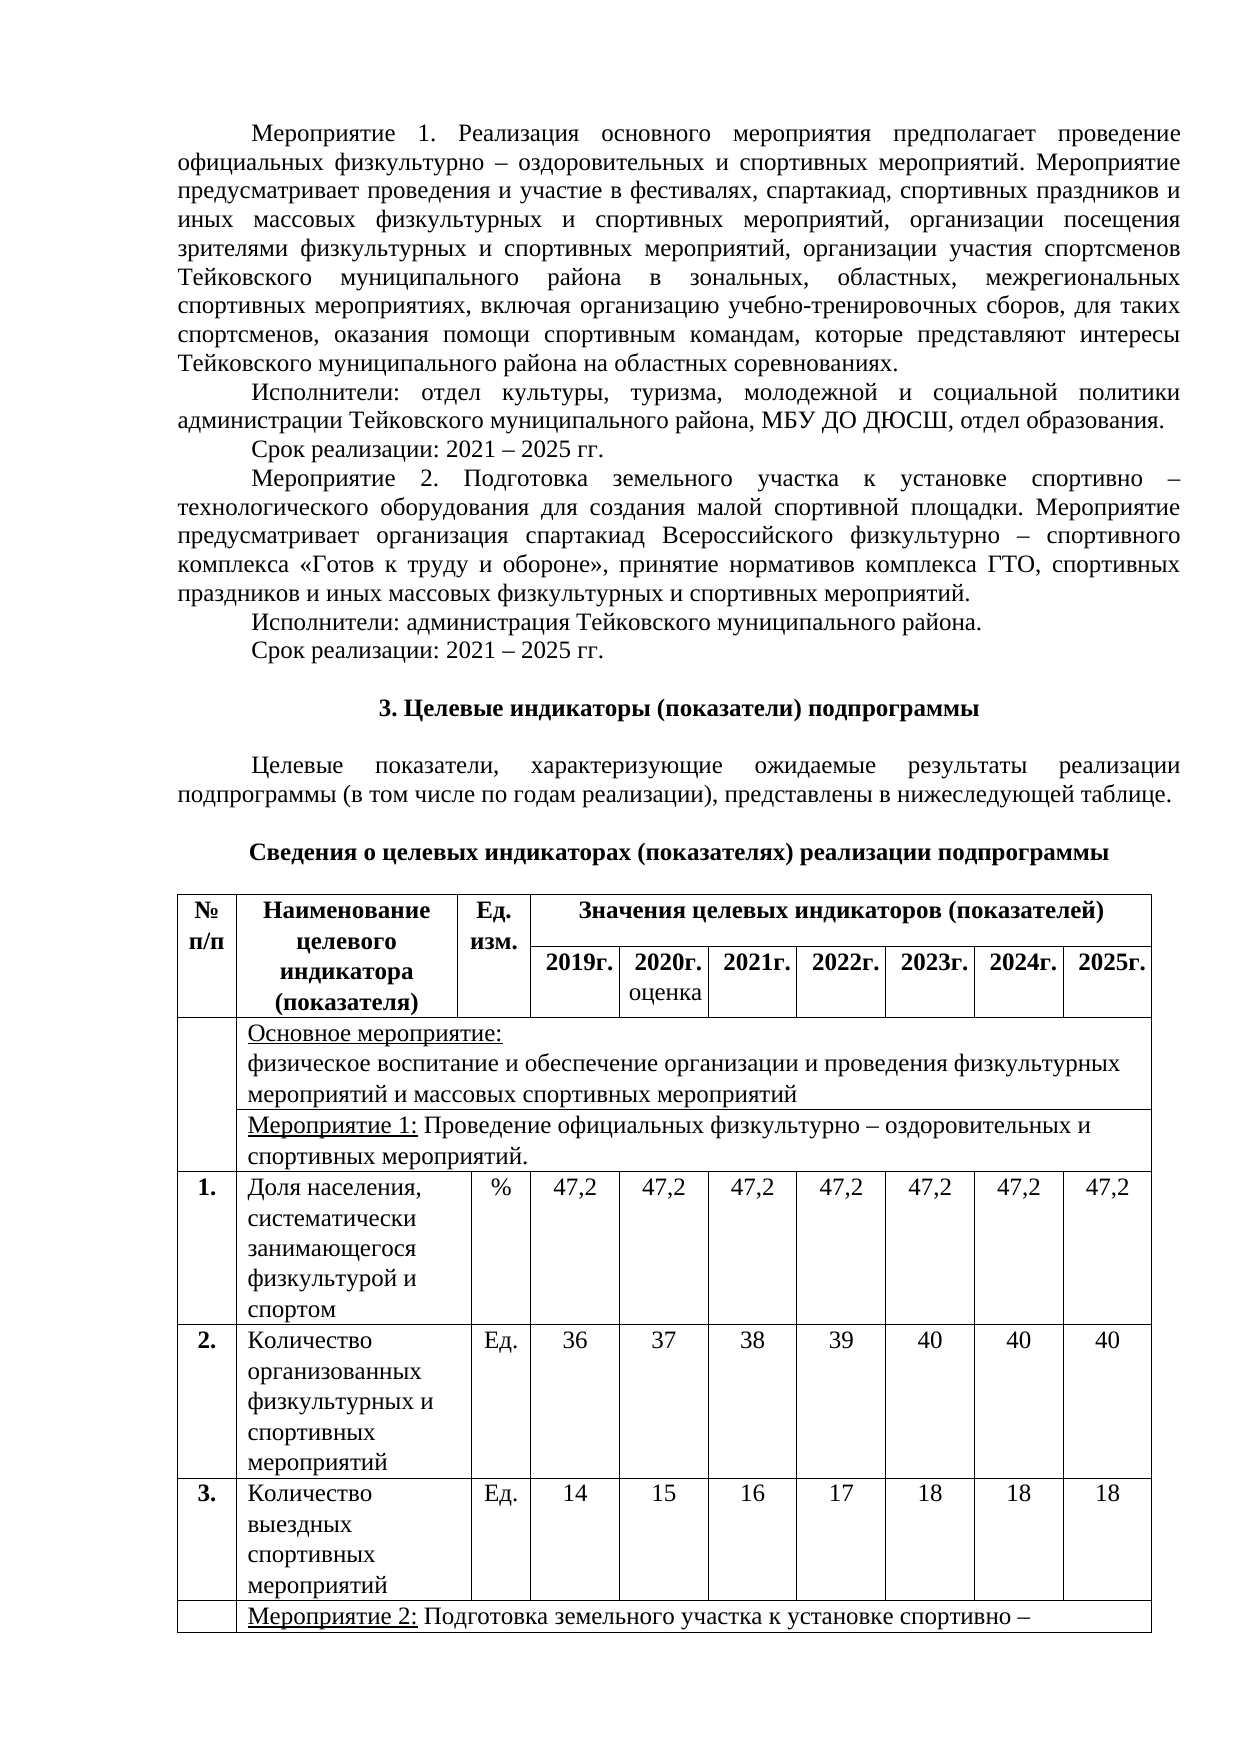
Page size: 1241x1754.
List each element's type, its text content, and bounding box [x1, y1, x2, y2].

table_cell 47,2 [886, 1172, 974, 1324]
table_cell 2019г. [531, 947, 619, 1017]
table_cell 37 [620, 1325, 708, 1477]
table_cell 18 [975, 1479, 1063, 1600]
table_cell 18 [1064, 1479, 1151, 1600]
table_cell 16 [709, 1479, 796, 1600]
table_cell 40 [975, 1325, 1063, 1477]
text Целевые показатели, характеризующие ожидаемые результаты реализации подпрограммы (в том числе по годам реализации), представлены в нижеследующей таблице. [177, 751, 1181, 808]
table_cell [237, 1601, 1151, 1632]
text Исполнители: отдел культуры, туризма, молодежной и социальной политики администрации Тейковского муниципального района, МБУ ДО ДЮСШ, отдел образования. [177, 377, 1181, 434]
text 3. Целевые индикаторы (показатели) подпрограммы [177, 693, 1181, 722]
table_cell Ед. [472, 1325, 530, 1477]
table_cell 38 [709, 1325, 796, 1477]
table_cell 2023г. [886, 947, 974, 1017]
table_cell Основное мероприятие: физическое воспитание и обеспечение организации и проведения физкультурных мероприятий и массовых спортивных мероприятий [237, 1018, 1151, 1109]
text Срок реализации: 2021 – 2025 гг. [177, 636, 1181, 664]
table_header Ед. изм. [458, 895, 530, 1017]
table_cell 40 [1064, 1325, 1151, 1477]
table_header Наименование целевого индикатора (показателя) [237, 895, 457, 1017]
table_cell 15 [620, 1479, 708, 1600]
table_cell 18 [886, 1479, 974, 1600]
table_cell 2021г. [709, 947, 796, 1017]
table_cell [178, 1018, 236, 1171]
table_cell 47,2 [975, 1172, 1063, 1324]
table_cell Количество выездных спортивных мероприятий [237, 1479, 471, 1600]
table_cell 14 [531, 1479, 619, 1600]
table_cell 47,2 [797, 1172, 885, 1324]
table_cell [178, 1601, 236, 1632]
table_cell 40 [886, 1325, 974, 1477]
table_cell 47,2 [620, 1172, 708, 1324]
table_cell 2022г. [797, 947, 885, 1017]
table_cell 2025г. [1064, 947, 1151, 1017]
table_cell 2. [178, 1325, 236, 1477]
table_cell Мероприятие 1: Проведение официальных физкультурно – оздоровительных и спортивных мероприятий. [237, 1110, 1151, 1171]
table_header № п/п [178, 895, 236, 1017]
table_cell 47,2 [1064, 1172, 1151, 1324]
table_cell Ед. [472, 1479, 530, 1600]
text Мероприятие 1. Реализация основного мероприятия предполагает проведение официальных физкультурно – оздоровительных и спортивных мероприятий. Мероприятие предусматривает проведения и участие в фестивалях, спартакиад, спортивных праздников и иных массовых физкультурных и спортивных мероприятий, организации посещения зрителями физкультурных и спортивных мероприятий, организации участия спортсменов Тейковского муниципального района в зональных, областных, межрегиональных спортивных мероприятиях, включая организацию учебно-тренировочных сборов, для таких спортсменов, оказания помощи спортивным командам, которые представляют интересы Тейковского муниципального района на областных соревнованиях. [177, 118, 1181, 377]
text Исполнители: администрация Тейковского муниципального района. [177, 607, 1181, 636]
table_cell 47,2 [531, 1172, 619, 1324]
table_cell 36 [531, 1325, 619, 1477]
table_cell Количество организованных физкультурных и спортивных мероприятий [237, 1325, 471, 1477]
table_cell 2024г. [975, 947, 1063, 1017]
table_cell 39 [797, 1325, 885, 1477]
table_cell 2020г. оценка [620, 947, 708, 1017]
table_cell 17 [797, 1479, 885, 1600]
table_cell 47,2 [709, 1172, 796, 1324]
table_header Значения целевых индикаторов (показателей) [531, 895, 1151, 946]
text Мероприятие 2. Подготовка земельного участка к установке спортивно – технологического оборудования для создания малой спортивной площадки. Мероприятие предусматривает организация спартакиад Всероссийского физкультурно – спортивного комплекса «Готов к труду и обороне», принятие нормативов комплекса ГТО, спортивных праздников и иных массовых физкультурных и спортивных мероприятий. [177, 463, 1181, 607]
table_cell % [472, 1172, 530, 1324]
table_cell 3. [178, 1479, 236, 1600]
table_cell 1. [178, 1172, 236, 1324]
table_cell Доля населения, систематически занимающегося физкультурой и спортом [237, 1172, 471, 1324]
text Срок реализации: 2021 – 2025 гг. [177, 434, 1181, 463]
text Сведения о целевых индикаторах (показателях) реализации подпрограммы [177, 837, 1181, 866]
